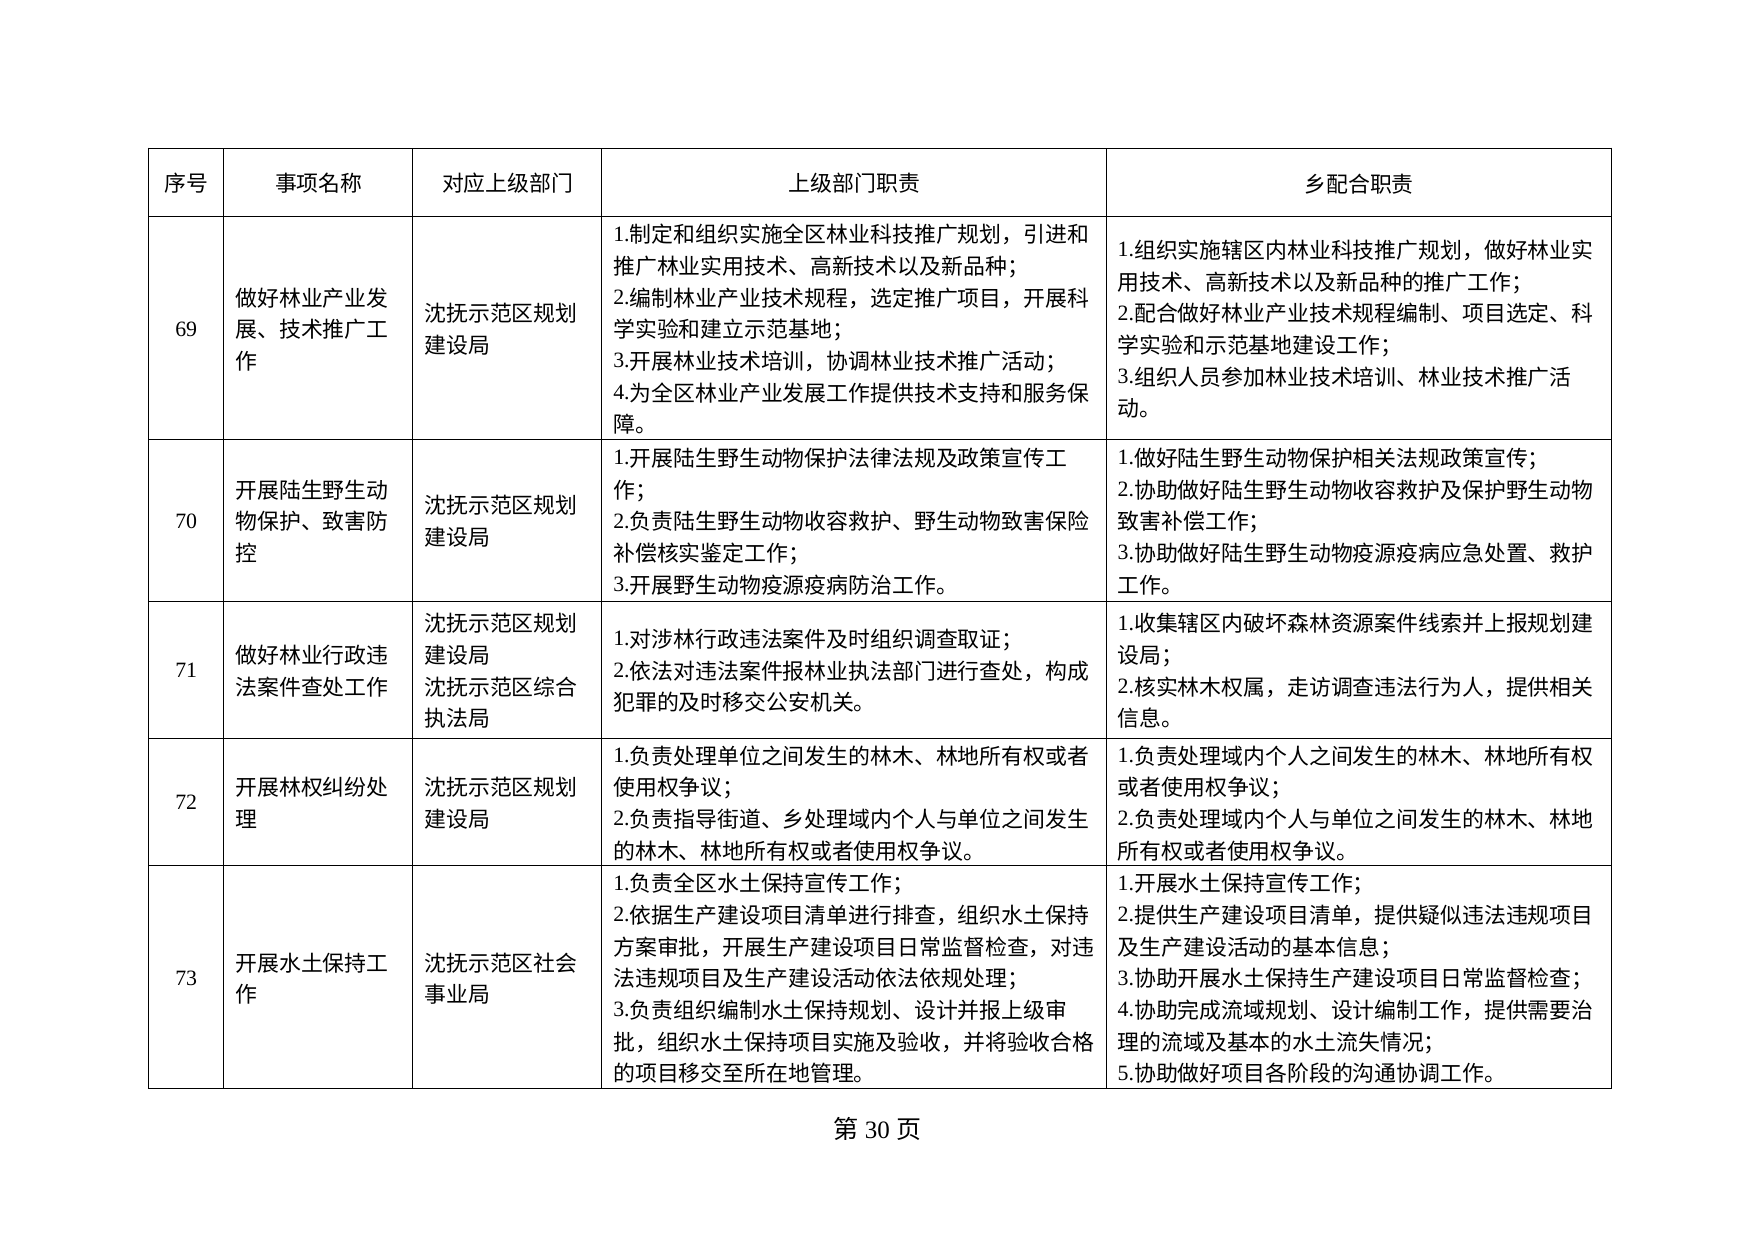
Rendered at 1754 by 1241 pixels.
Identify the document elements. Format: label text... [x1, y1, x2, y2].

table_cell 70 [149, 440, 223, 601]
table_cell 69 [149, 217, 223, 439]
table_cell 上级部门职责 [602, 149, 1106, 216]
table_cell 1.开展水土保持宣传工作； 2.提供生产建设项目清单，提供疑似违法违规项目及生产建设活动的基本信息； 3.协助开展水土保持生产建设项目日常监督检查； 4.协助完成流域规划、设计编制工作，提供需要治理的流域及基本的水土流失情况； 5.协助做好项目各阶段的沟通协调工作。 [1107, 866, 1611, 1088]
table_cell 沈抚示范区规划建设局 [413, 739, 601, 865]
table_cell 做好林业产业发展、技术推广工作 [224, 217, 412, 439]
table_cell 序号 [149, 149, 223, 216]
table_cell 1.负责处理域内个人之间发生的林木、林地所有权或者使用权争议； 2.负责处理域内个人与单位之间发生的林木、林地所有权或者使用权争议。 [1107, 739, 1611, 865]
table_cell 开展水土保持工作 [224, 866, 412, 1088]
table_cell 71 [149, 602, 223, 738]
table_cell 开展陆生野生动物保护、致害防控 [224, 440, 412, 601]
table_cell 1.收集辖区内破坏森林资源案件线索并上报规划建设局； 2.核实林木权属，走访调查违法行为人，提供相关信息。 [1107, 602, 1611, 738]
table_cell 1.负责全区水土保持宣传工作； 2.依据生产建设项目清单进行排查，组织水土保持方案审批，开展生产建设项目日常监督检查，对违法违规项目及生产建设活动依法依规处理； 3.负责组织编制水土保持规划、设计并报上级审批，组织水土保持项目实施及验收，并将验收合格的项目移交至所在地管理。 [602, 866, 1106, 1088]
table_cell 沈抚示范区规划建设局 沈抚示范区综合执法局 [413, 602, 601, 738]
table_cell 72 [149, 739, 223, 865]
table_cell 事项名称 [224, 149, 412, 216]
table_cell 沈抚示范区社会事业局 [413, 866, 601, 1088]
table_cell 沈抚示范区规划建设局 [413, 440, 601, 601]
table_cell 73 [149, 866, 223, 1088]
table_cell 1.制定和组织实施全区林业科技推广规划，引进和推广林业实用技术、高新技术以及新品种； 2.编制林业产业技术规程，选定推广项目，开展科学实验和建立示范基地； 3.开展林业技术培训，协调林业技术推广活动； 4.为全区林业产业发展工作提供技术支持和服务保障。 [602, 217, 1106, 439]
table_cell 1.组织实施辖区内林业科技推广规划，做好林业实用技术、高新技术以及新品种的推广工作； 2.配合做好林业产业技术规程编制、项目选定、科学实验和示范基地建设工作； 3.组织人员参加林业技术培训、林业技术推广活动。 [1107, 217, 1611, 439]
table_cell 对应上级部门 [413, 149, 601, 216]
table_cell 乡配合职责 [1107, 149, 1611, 216]
table_cell 沈抚示范区规划建设局 [413, 217, 601, 439]
table_cell 1.负责处理单位之间发生的林木、林地所有权或者使用权争议； 2.负责指导街道、乡处理域内个人与单位之间发生的林木、林地所有权或者使用权争议。 [602, 739, 1106, 865]
table_cell 开展林权纠纷处理 [224, 739, 412, 865]
table_cell 做好林业行政违法案件查处工作 [224, 602, 412, 738]
table_cell 1.做好陆生野生动物保护相关法规政策宣传； 2.协助做好陆生野生动物收容救护及保护野生动物致害补偿工作； 3.协助做好陆生野生动物疫源疫病应急处置、救护工作。 [1107, 440, 1611, 601]
table_cell 1.开展陆生野生动物保护法律法规及政策宣传工作； 2.负责陆生野生动物收容救护、野生动物致害保险补偿核实鉴定工作； 3.开展野生动物疫源疫病防治工作。 [602, 440, 1106, 601]
table_cell 1.对涉林行政违法案件及时组织调查取证； 2.依法对违法案件报林业执法部门进行查处，构成犯罪的及时移交公安机关。 [602, 602, 1106, 738]
